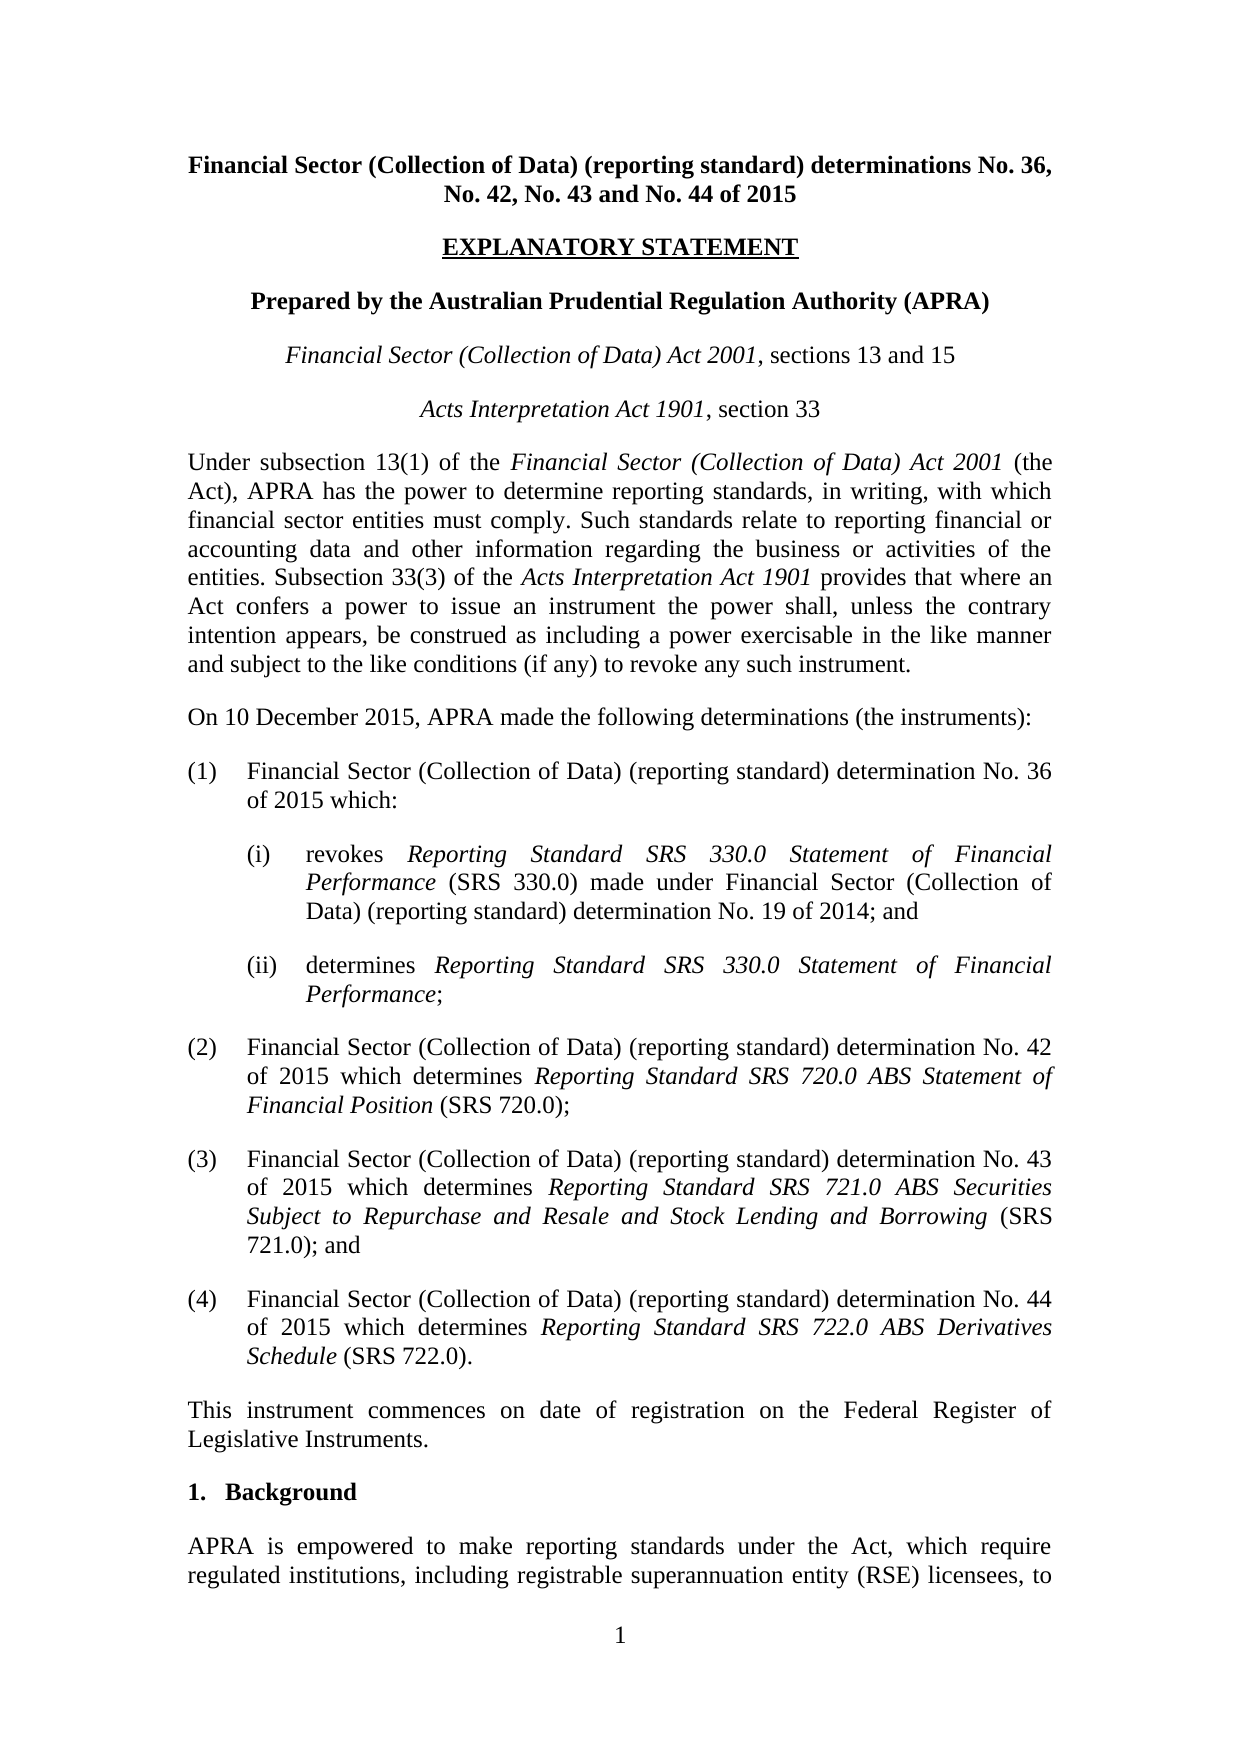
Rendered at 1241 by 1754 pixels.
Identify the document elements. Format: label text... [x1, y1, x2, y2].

subtitle Background [187, 1477, 1053, 1506]
list Financial Sector (Collection of Data) (reporting standard) determination No. 36 of 2015 which: [187, 756, 1053, 814]
subtitle Financial Sector (Collection of Data) Act 2001, sections 13 and 15 [187, 340, 1053, 369]
list determines Reporting Standard SRS 330.0 Statement of Financial Performance; [247, 950, 1053, 1007]
list revokes Reporting Standard SRS 330.0 Statement of Financial Performance (SRS 330.0) made under Financial Sector (Collection of Data) (reporting standard) determination No. 19 of 2014; and [247, 839, 1053, 925]
list Financial Sector (Collection of Data) (reporting standard) determination No. 43 of 2015 which determines Reporting Standard SRS 721.0 ABS Securities Subject to Repurchase and Resale and Stock Lending and Borrowing (SRS 721.0); and [187, 1144, 1053, 1259]
subtitle Prepared by the Australian Prudential Regulation Authority (APRA) [187, 286, 1053, 315]
subtitle Acts Interpretation Act 1901, section 33 [187, 394, 1053, 422]
text On 10 December 2015, APRA made the following determinations (the instruments): [187, 702, 1053, 731]
list Financial Sector (Collection of Data) (reporting standard) determination No. 44 of 2015 which determines Reporting Standard SRS 722.0 ABS Derivatives Schedule (SRS 722.0). [187, 1284, 1053, 1370]
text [187, 1531, 1053, 1589]
subtitle EXPLANATORY STATEMENT [187, 232, 1053, 261]
subtitle Financial Sector (Collection of Data) (reporting standard) determinations No. 36, No. 42, No. 43 and No. 44 of 2015 [187, 150, 1053, 207]
subtitle This instrument commences on date of registration on the Federal Register of Legislative Instruments. [187, 1395, 1053, 1452]
text Under subsection 13(1) of the Financial Sector (Collection of Data) Act 2001 (the Act), APRA has the power to determine reporting standards, in writing, with which financial sector entities must comply. Such standards relate to reporting financial or accounting data and other information regarding the business or activities of the entities. Subsection 33(3) of the Acts Interpretation Act 1901 provides that where an Act confers a power to issue an instrument the power shall, unless the contrary intention appears, be construed as including a power exercisable in the like manner and subject to the like conditions (if any) to revoke any such instrument. [187, 447, 1053, 677]
list Financial Sector (Collection of Data) (reporting standard) determination No. 42 of 2015 which determines Reporting Standard SRS 720.0 ABS Statement of Financial Position (SRS 720.0); [187, 1032, 1053, 1119]
